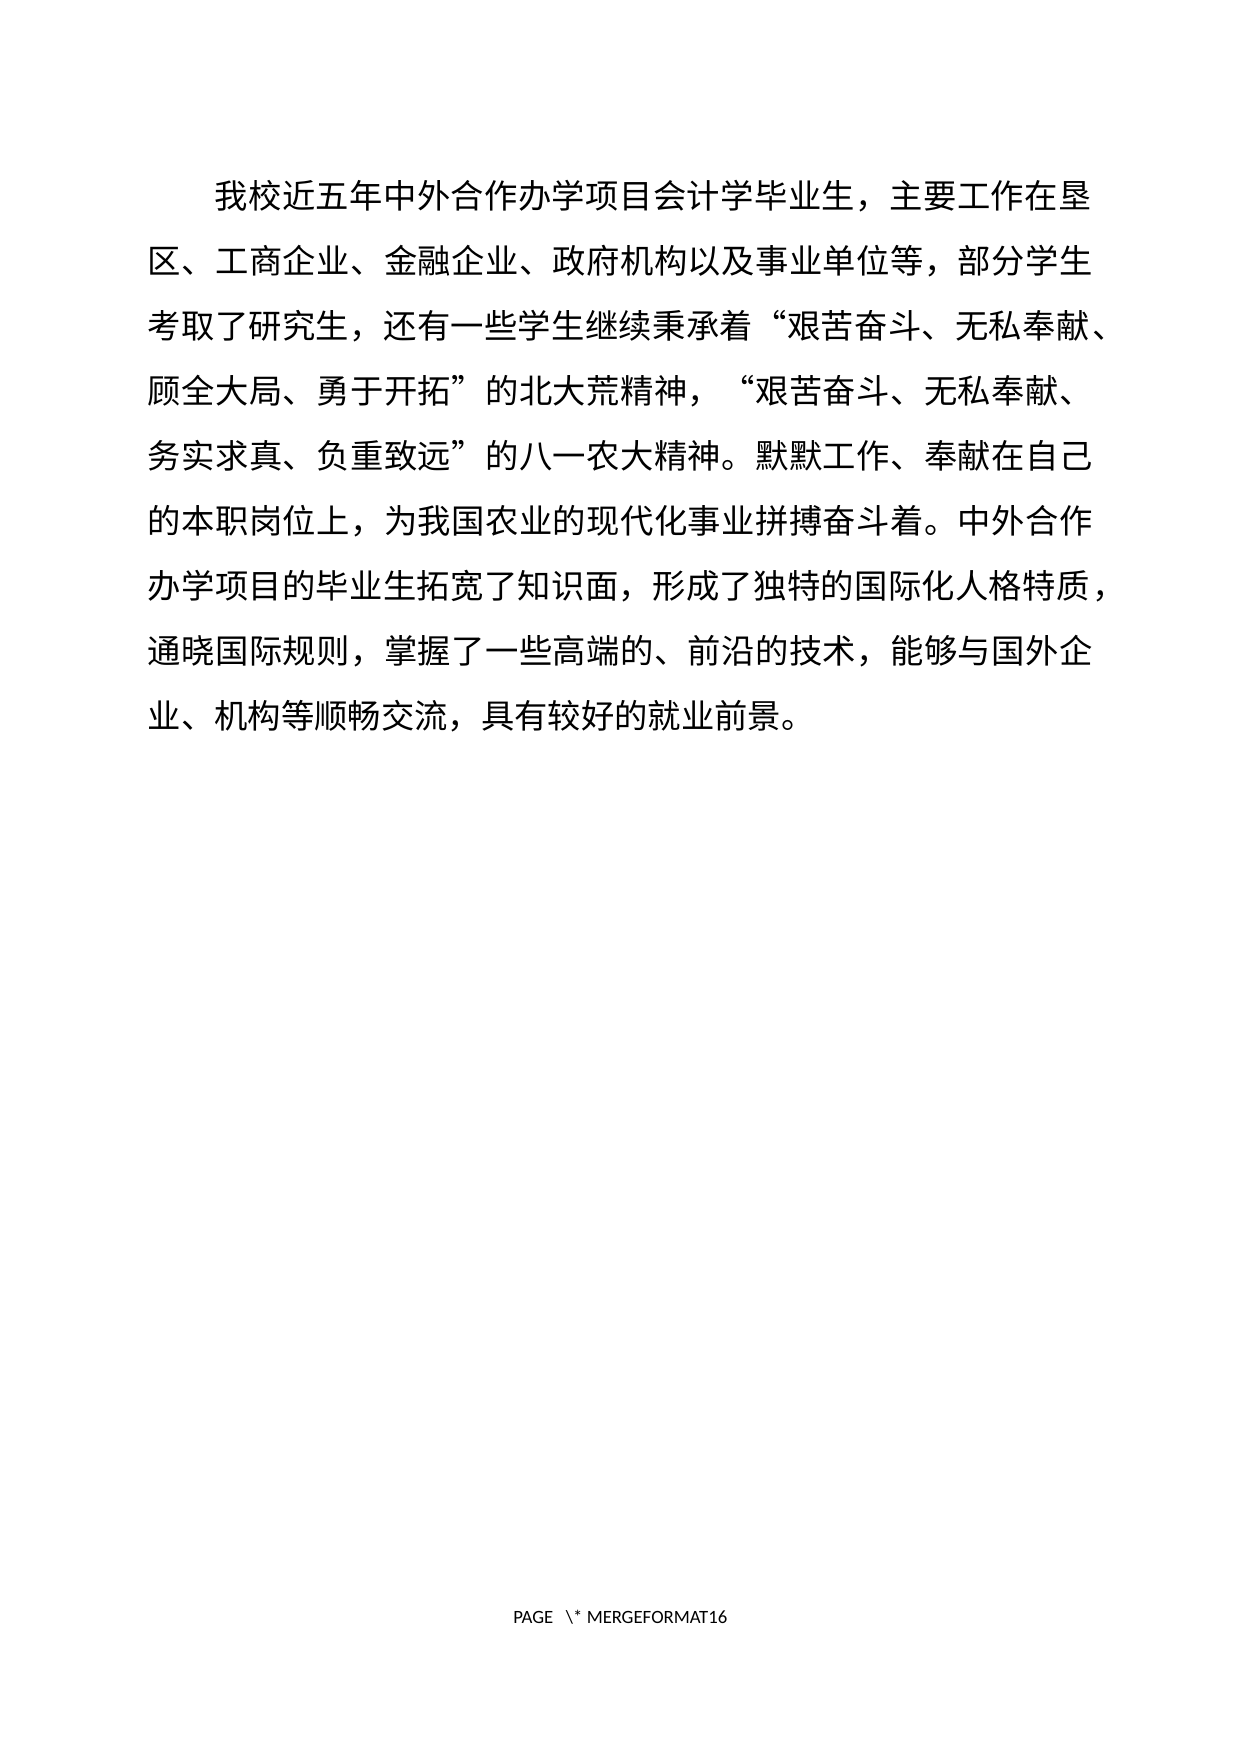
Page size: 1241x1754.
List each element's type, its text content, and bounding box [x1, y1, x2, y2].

text 我校近五年中外合作办学项目会计学毕业生，主要工作在垦区、工商企业、金融企业、政府机构以及事业单位等，部分学生考取了研究生，还有一些学生继续秉承着“艰苦奋斗、无私奉献、顾全大局、勇于开拓”的北大荒精神，“艰苦奋斗、无私奉献、务实求真、负重致远”的八一农大精神。默默工作、奉献在自己的本职岗位上，为我国农业的现代化事业拼搏奋斗着。中外合作办学项目的毕业生拓宽了知识面，形成了独特的国际化人格特质，通晓国际规则，掌握了一些高端的、前沿的技术，能够与国外企业、机构等顺畅交流，具有较好的就业前景。 [148, 161, 1092, 746]
